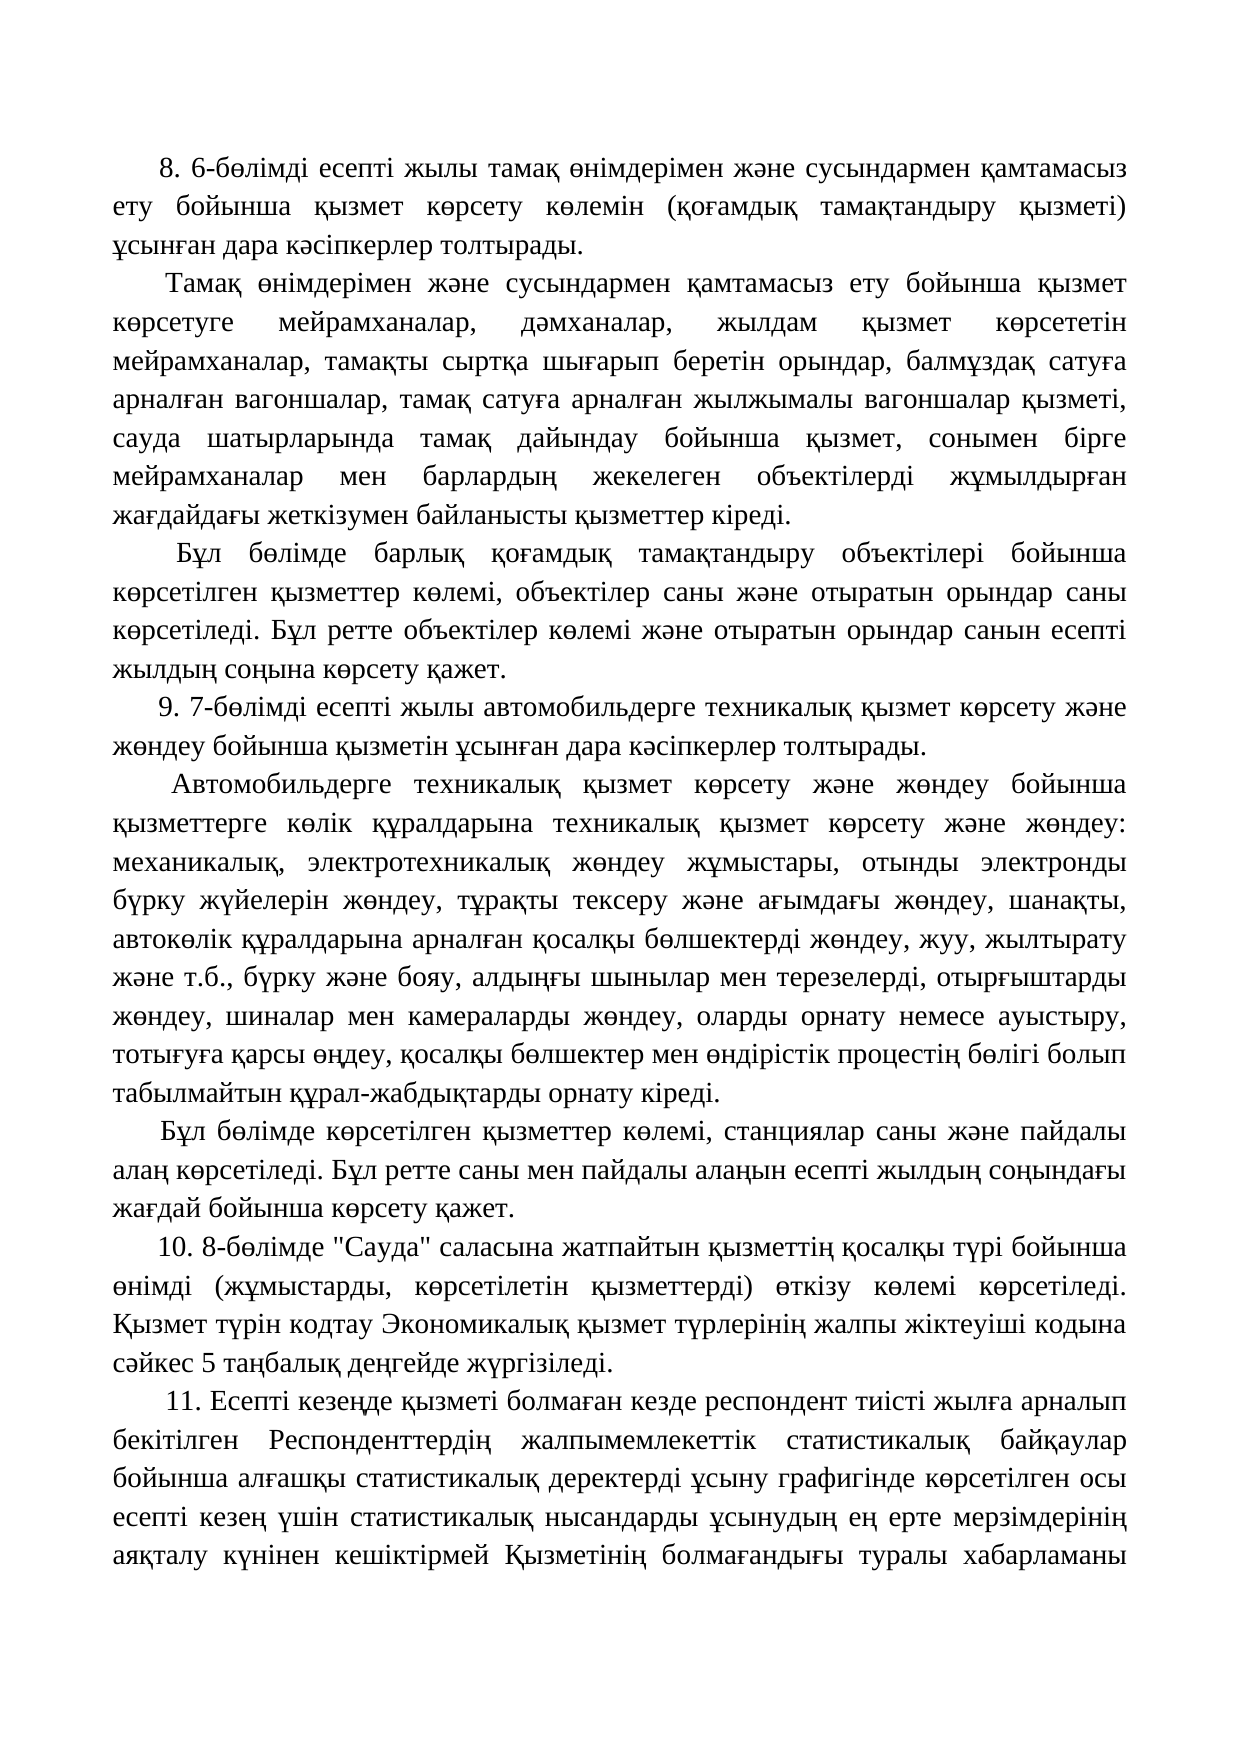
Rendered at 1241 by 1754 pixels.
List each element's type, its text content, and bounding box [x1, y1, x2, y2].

text Бұл бөлімде көрсетілген қызметтер көлемі, станциялар саны және пайдалы алаң көрсетіледі. Бұл ретте саны мен пайдалы алаңын есепті жылдың соңындағы жағдай бойынша көрсету қажет. [112, 1113, 1128, 1224]
text 8. 6-бөлімді есепті жылы тамақ өнімдерімен және сусындармен қамтамасыз ету бойынша қызмет көрсету көлемін (қоғамдық тамақтандыру қызметі) ұсынған дара кәсіпкерлер толтырады. [112, 150, 1128, 261]
text Тамақ өнімдерімен және сусындармен қамтамасыз ету бойынша қызмет көрсетуге мейрамханалар, дәмханалар, жылдам қызмет көрсететін мейрамханалар, тамақты сыртқа шығарып беретін орындар, балмұздақ сатуға арналған вагоншалар, тамақ сатуға арналған жылжымалы вагоншалар қызметі, сауда шатырларында тамақ дайындау бойынша қызмет, сонымен бірге мейрамханалар мен барлардың жекелеген объектілерді жұмылдырған жағдайдағы жеткізумен байланысты қызметтер кіреді. [112, 266, 1128, 530]
text 10. 8-бөлімде "Сауда" саласына жатпайтын қызметтің қосалқы түрі бойынша өнімді (жұмыстарды, көрсетілетін қызметтерді) өткізу көлемі көрсетіледі. Қызмет түрін кодтау Экономикалық қызмет түрлерінің жалпы жіктеуіші кодына сәйкес 5 таңбалық деңгейде жүргізіледі. [112, 1229, 1128, 1378]
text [112, 1383, 1128, 1571]
text Бұл бөлімде барлық қоғамдық тамақтандыру объектілері бойынша көрсетілген қызметтер көлемі, объектілер саны және отыратын орындар саны көрсетіледі. Бұл ретте объектілер көлемі және отыратын орындар санын есепті жылдың соңына көрсету қажет. [112, 535, 1128, 684]
text Автомобильдерге техникалық қызмет көрсету және жөндеу бойынша қызметтерге көлік құралдарына техникалық қызмет көрсету және жөндеу: механикалық, электротехникалық жөндеу жұмыстары, отынды электронды бүрку жүйелерін жөндеу, тұрақты тексеру және ағымдағы жөндеу, шанақты, автокөлік құралдарына арналған қосалқы бөлшектерді жөндеу, жуу, жылтырату және т.б., бүрку және бояу, алдыңғы шынылар мен терезелерді, отырғыштарды жөндеу, шиналар мен камераларды жөндеу, оларды орнату немесе ауыстыру, тотығуға қарсы өңдеу, қосалқы бөлшектер мен өндірістік процестің бөлігі болып табылмайтын құрал-жабдықтарды орнату кіреді. [112, 767, 1128, 1108]
text 9. 7-бөлімді есепті жылы автомобильдерге техникалық қызмет көрсету және жөндеу бойынша қызметін ұсынған дара кәсіпкерлер толтырады. [112, 689, 1128, 762]
